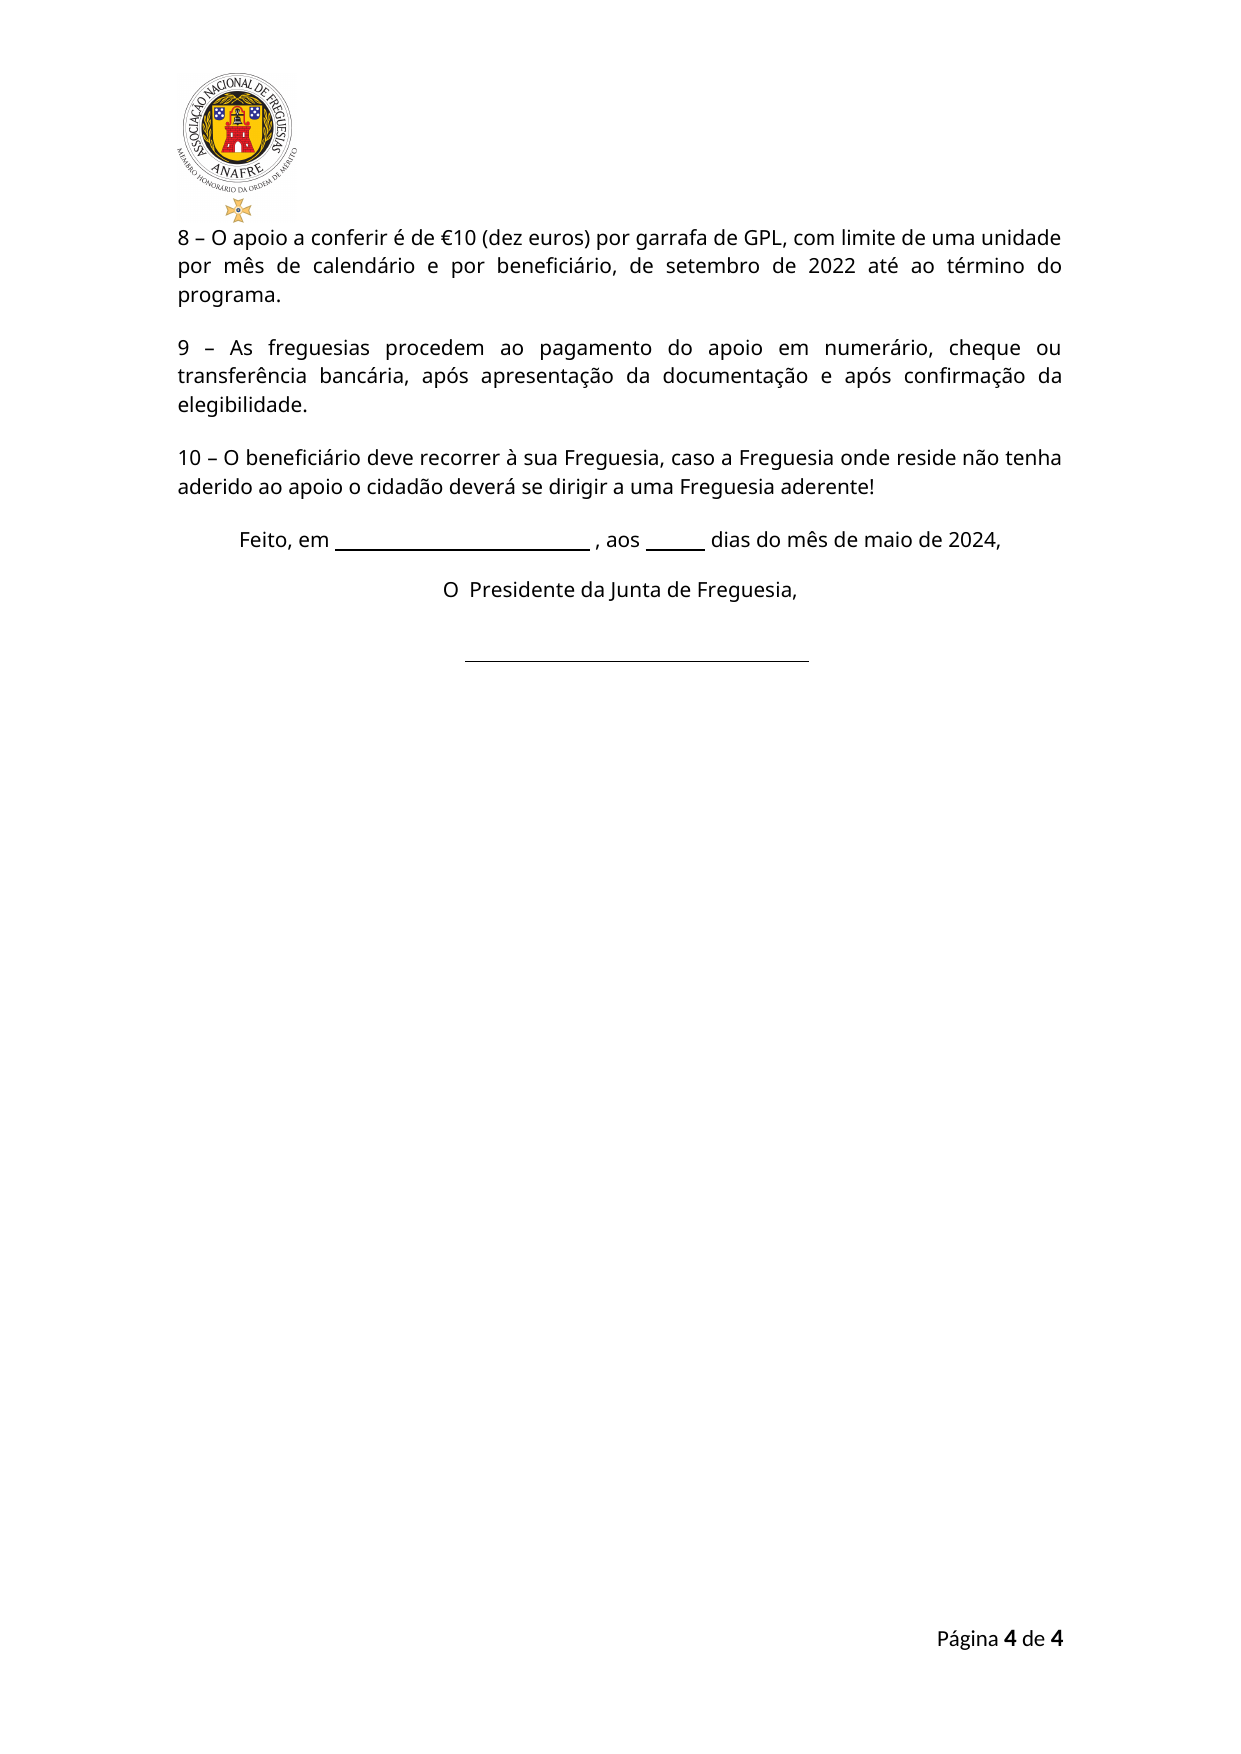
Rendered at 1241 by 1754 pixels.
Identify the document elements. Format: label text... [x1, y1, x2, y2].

text 8 – O apoio a conferir é de €10 (dez euros) por garrafa de GPL, com limite de uma unidade por mês de calendário e por beneficiário, de setembro de 2022 até ao término do programa. [177, 223, 1063, 308]
text 9 – As freguesias procedem ao pagamento do apoio em numerário, cheque ou transferência bancária, após apresentação da documentação e após confirmação da elegibilidade. [177, 333, 1063, 418]
picture [177, 73, 297, 223]
text O Presidente da Junta de Freguesia, [177, 575, 1063, 603]
text Feito, em , aos dias do mês de maio de 2024, [177, 525, 1063, 554]
text 10 – O beneficiário deve recorrer à sua Freguesia, caso a Freguesia onde reside não tenha aderido ao apoio o cidadão deverá se dirigir a uma Freguesia aderente! [177, 443, 1063, 500]
